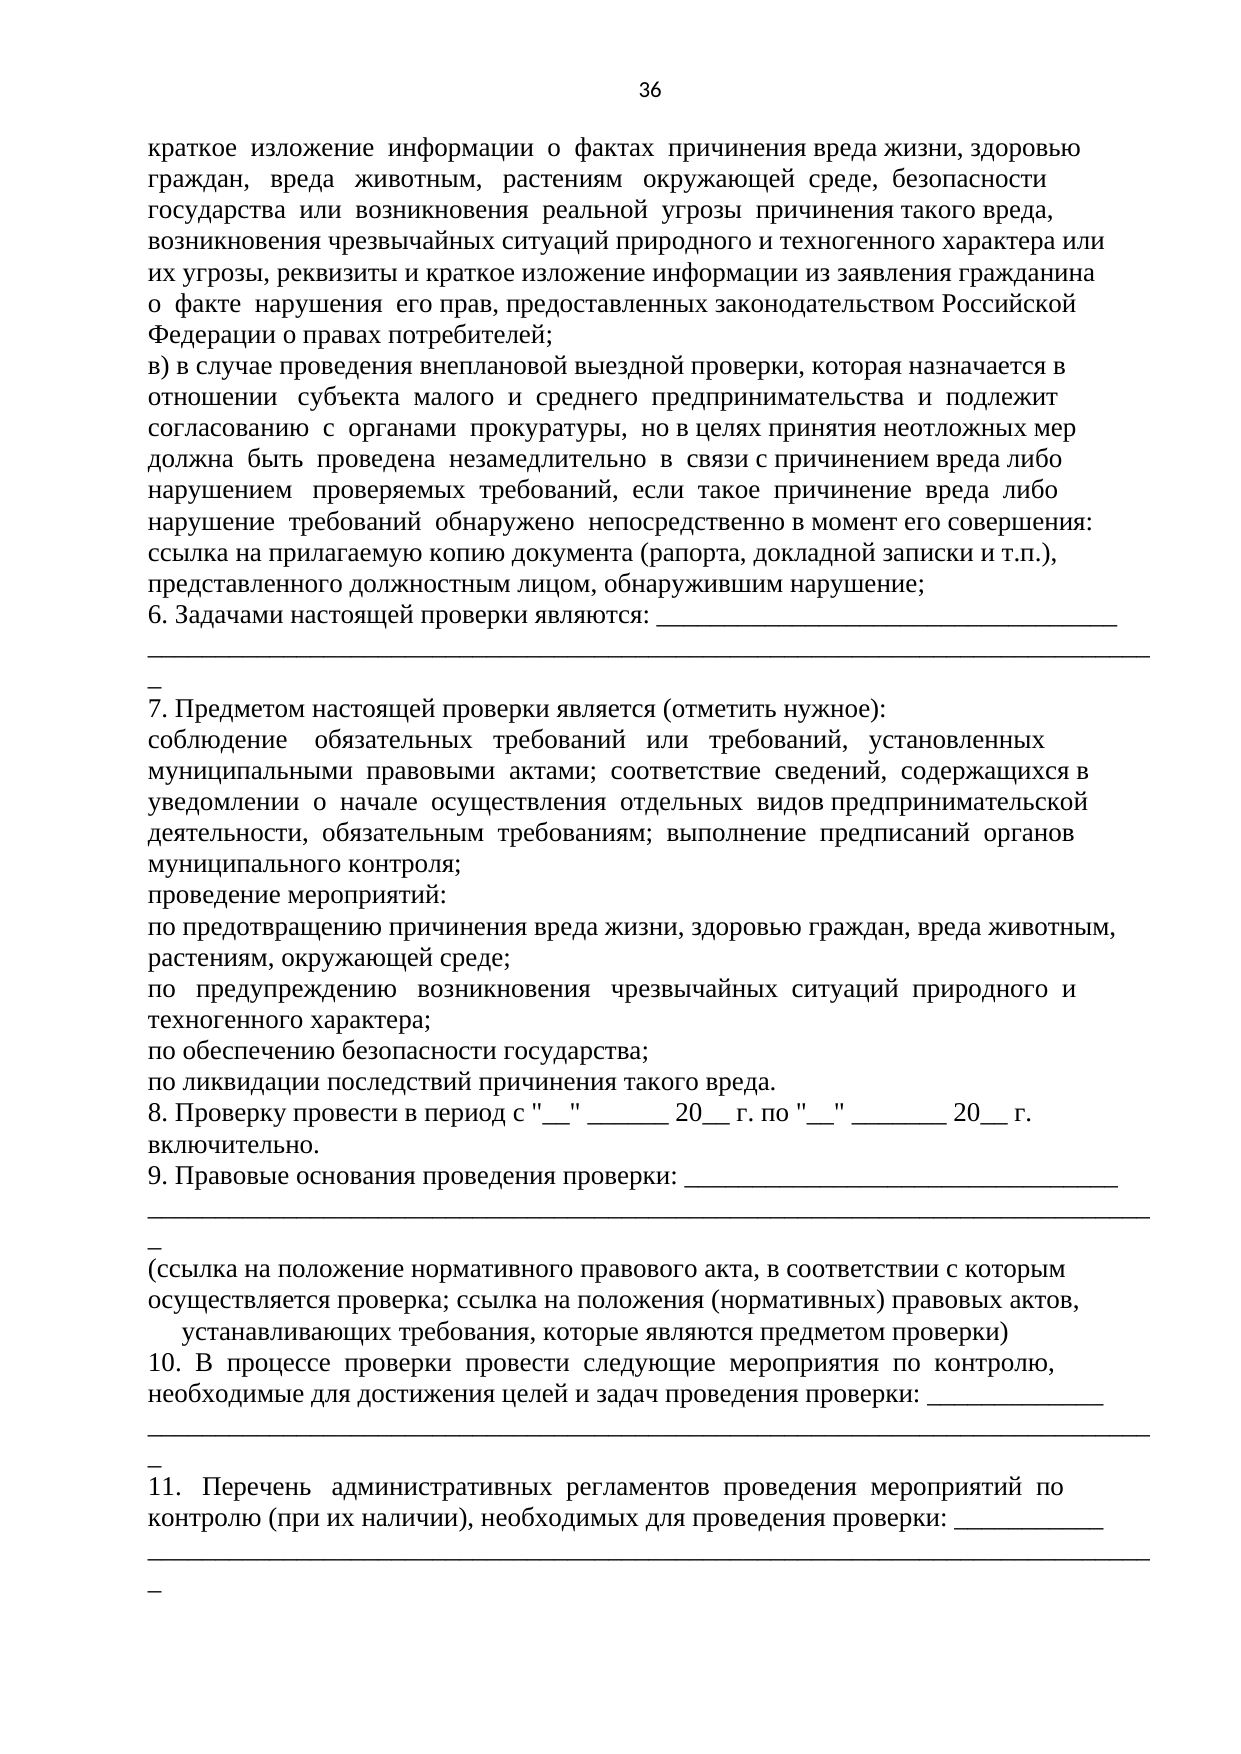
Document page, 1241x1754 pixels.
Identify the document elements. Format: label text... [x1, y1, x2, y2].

text по предупреждению возникновения чрезвычайных ситуаций природного и [148, 972, 1152, 1003]
text (ссылка на положение нормативного правового акта, в соответствии с которым [148, 1252, 1152, 1283]
text о факте нарушения его прав, предоставленных законодательством Российской [148, 287, 1152, 318]
text осуществляется проверка; ссылка на положения (нормативных) правовых актов, [148, 1283, 1152, 1314]
text по обеспечению безопасности государства; [148, 1034, 1152, 1065]
text в) в случае проведения внеплановой выездной проверки, которая назначается в [148, 349, 1152, 380]
text уведомлении о начале осуществления отдельных видов предпринимательской [148, 785, 1152, 816]
text необходимые для достижения целей и задач проведения проверки: _____________ [148, 1377, 1152, 1408]
text по предотвращению причинения вреда жизни, здоровью граждан, вреда животным, [148, 910, 1152, 941]
text должна быть проведена незамедлительно в связи с причинением вреда либо [148, 442, 1152, 474]
text включительно. [148, 1128, 1152, 1159]
text соблюдение обязательных требований или требований, установленных [148, 723, 1152, 754]
text ___________________________________________________________________________ [148, 1408, 1152, 1470]
text муниципального контроля; [148, 847, 1152, 878]
text техногенного характера; [148, 1003, 1152, 1034]
text возникновения чрезвычайных ситуаций природного и техногенного характера или [148, 224, 1152, 256]
text 7. Предметом настоящей проверки является (отметить нужное): [148, 692, 1152, 723]
text ___________________________________________________________________________ [148, 629, 1152, 692]
text их угрозы, реквизиты и краткое изложение информации из заявления гражданина [148, 256, 1152, 287]
text 6. Задачами настоящей проверки являются: __________________________________ [148, 598, 1152, 629]
text растениям, окружающей среде; [148, 941, 1152, 972]
text 9. Правовые основания проведения проверки: ________________________________ [148, 1159, 1152, 1190]
text ___________________________________________________________________________ [148, 1190, 1152, 1252]
text согласованию с органами прокуратуры, но в целях принятия неотложных мер [148, 411, 1152, 442]
text граждан, вреда животным, растениям окружающей среде, безопасности [148, 162, 1152, 193]
text по ликвидации последствий причинения такого вреда. [148, 1065, 1152, 1097]
text ссылка на прилагаемую копию документа (рапорта, докладной записки и т.п.), [148, 536, 1152, 567]
text краткое изложение информации о фактах причинения вреда жизни, здоровью [148, 131, 1152, 162]
text Федерации о правах потребителей; [148, 318, 1152, 349]
text отношении субъекта малого и среднего предпринимательства и подлежит [148, 380, 1152, 411]
text нарушение требований обнаружено непосредственно в момент его совершения: [148, 505, 1152, 536]
text 11. Перечень административных регламентов проведения мероприятий по [148, 1470, 1152, 1501]
text устанавливающих требования, которые являются предметом проверки) [148, 1314, 1152, 1346]
text 10. В процессе проверки провести следующие мероприятия по контролю, [148, 1346, 1152, 1377]
text 8. Проверку провести в период с "__" ______ 20__ г. по "__" _______ 20__ г. [148, 1097, 1152, 1128]
text контролю (при их наличии), необходимых для проведения проверки: ___________ [148, 1501, 1152, 1533]
text представленного должностным лицом, обнаружившим нарушение; [148, 567, 1152, 598]
text проведение мероприятий: [148, 878, 1152, 910]
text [148, 1533, 1152, 1595]
text государства или возникновения реальной угрозы причинения такого вреда, [148, 193, 1152, 224]
text деятельности, обязательным требованиям; выполнение предписаний органов [148, 816, 1152, 847]
text муниципальными правовыми актами; соответствие сведений, содержащихся в [148, 754, 1152, 785]
text нарушением проверяемых требований, если такое причинение вреда либо [148, 474, 1152, 505]
